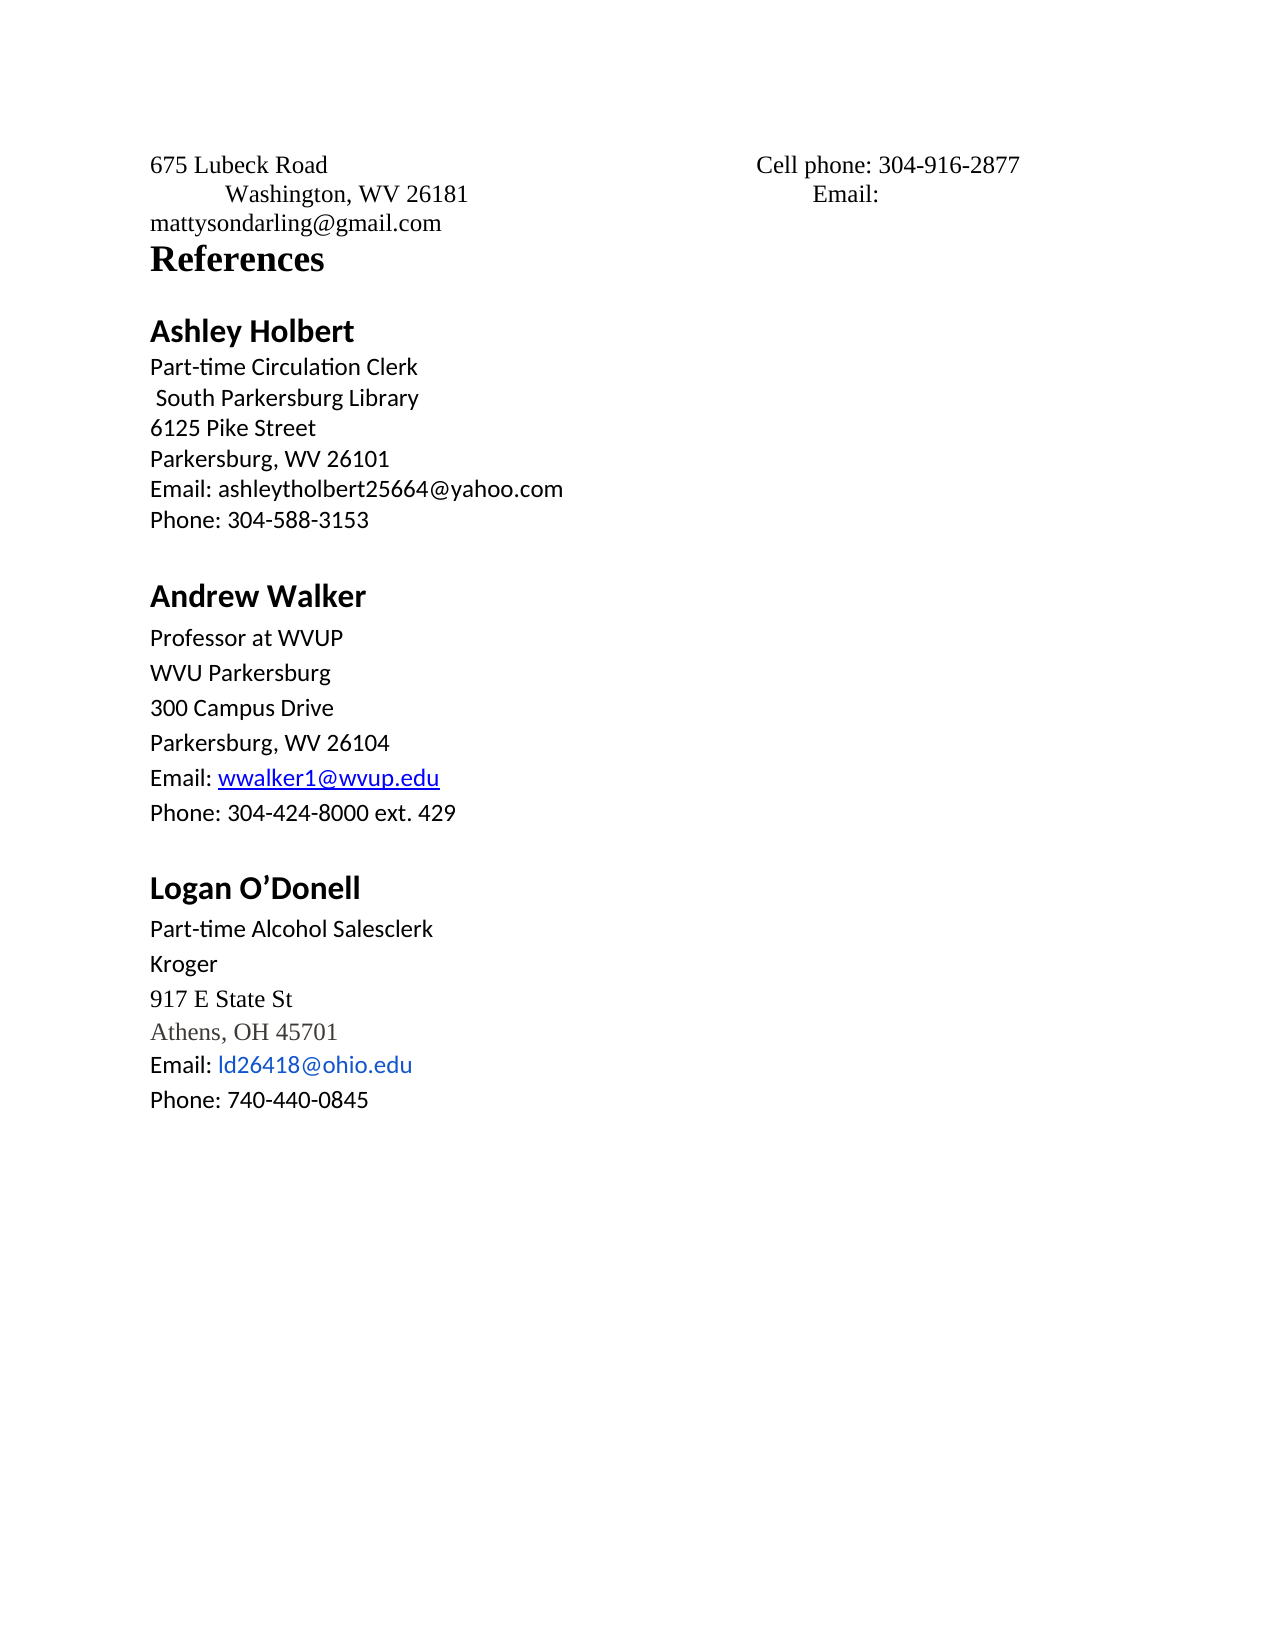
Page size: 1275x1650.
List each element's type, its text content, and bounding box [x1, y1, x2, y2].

text Email: ashleytholbert25664@yahoo.com [150, 473, 1125, 504]
text Kroger [150, 949, 1125, 979]
text 6125 Pike Street [150, 412, 1125, 443]
text South Parkersburg Library [150, 382, 1125, 412]
text 300 Campus Drive [150, 692, 1125, 722]
text Parkersburg, WV 26104 [150, 727, 1125, 757]
text Professor at WVUP [150, 622, 1125, 652]
text Phone: 740-440-0845 [150, 1085, 1125, 1115]
text Andrew Walker [150, 575, 1125, 616]
text 675 Lubeck Road Cell phone: 304-916-2877 Washington, WV 26181 Email: mattysondarling@gmail.com [150, 150, 1125, 237]
text WVU Parkersburg [150, 657, 1125, 687]
text Athens, OH 45701 [150, 1017, 1125, 1045]
text Phone: 304-424-8000 ext. 429 [150, 797, 1125, 827]
text Ashley Holbert [150, 311, 1125, 351]
text References [150, 237, 1125, 280]
text Email: ld26418@ohio.edu [150, 1050, 1125, 1080]
text Email: wwalker1@wvup.edu [150, 762, 1125, 792]
text Phone: 304-588-3153 [150, 504, 1125, 534]
text Part-time Circulation Clerk [150, 351, 1125, 382]
text Parkersburg, WV 26101 [150, 443, 1125, 473]
text Part-time Alcohol Salesclerk [150, 914, 1125, 944]
text Logan O’Donell [150, 867, 1125, 908]
text 917 E State St [150, 984, 1125, 1012]
